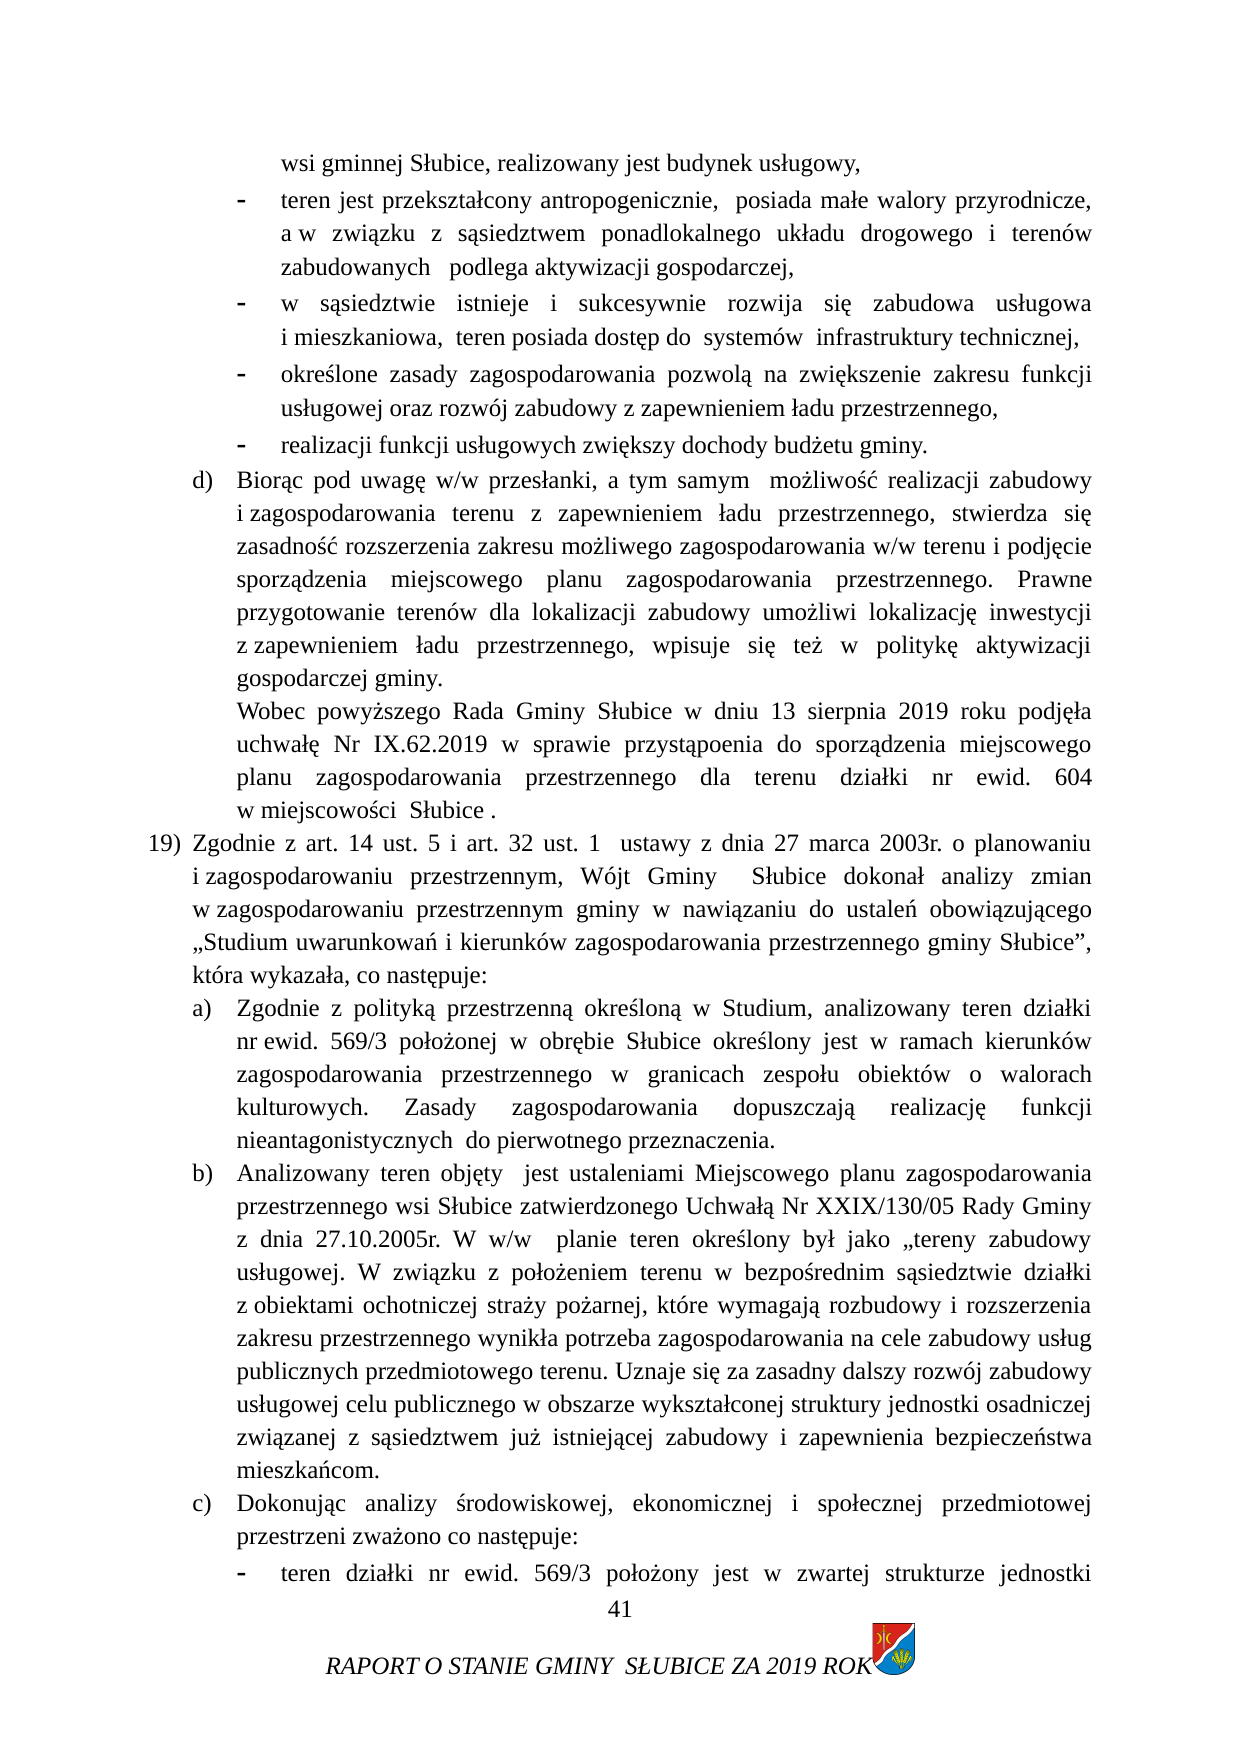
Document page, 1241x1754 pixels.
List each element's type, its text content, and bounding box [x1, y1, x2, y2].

text c) Dokonując analizy środowiskowej, ekonomicznej i społecznej przedmiotowej przestrzeni zważono co następuje: [192, 1488, 1092, 1550]
list realizacji funkcji usługowych zwiększy dochody budżetu gminy. [236, 426, 1092, 460]
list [236, 1554, 1092, 1588]
list określone zasady zagospodarowania pozwolą na zwiększenie zakresu funkcji usługowej oraz rozwój zabudowy z zapewnieniem ładu przestrzennego, [236, 355, 1092, 422]
picture [872, 1623, 915, 1675]
text d) Biorąc pod uwagę w/w przesłanki, a tym samym możliwość realizacji zabudowy i zagospodarowania terenu z zapewnieniem ładu przestrzennego, stwierdza się zasadność rozszerzenia zakresu możliwego zagospodarowania w/w terenu i podjęcie sporządzenia miejscowego planu zagospodarowania przestrzennego. Prawne przygotowanie terenów dla lokalizacji zabudowy umożliwi lokalizację inwestycji z zapewnieniem ładu przestrzennego, wpisuje się też w politykę aktywizacji gospodarczej gminy. [192, 465, 1092, 692]
text Wobec powyższego Rada Gminy Słubice w dniu 13 sierpnia 2019 roku podjęła uchwałę Nr IX.62.2019 w sprawie przystąpoenia do sporządzenia miejscowego planu zagospodarowania przestrzennego dla terenu działki nr ewid. 604 w miejscowości Słubice . [236, 696, 1092, 824]
text b) Analizowany teren objęty jest ustaleniami Miejscowego planu zagospodarowania przestrzennego wsi Słubice zatwierdzonego Uchwałą Nr XXIX/130/05 Rady Gminy z dnia 27.10.2005r. W w/w planie teren określony był jako „tereny zabudowy usługowej. W związku z położeniem terenu w bezpośrednim sąsiedztwie działki z obiektami ochotniczej straży pożarnej, które wymagają rozbudowy i rozszerzenia zakresu przestrzennego wynikła potrzeba zagospodarowania na cele zabudowy usług publicznych przedmiotowego terenu. Uznaje się za zasadny dalszy rozwój zabudowy usługowej celu publicznego w obszarze wykształconej struktury jednostki osadniczej związanej z sąsiedztwem już istniejącej zabudowy i zapewnienia bezpieczeństwa mieszkańcom. [192, 1158, 1092, 1484]
text a) Zgodnie z polityką przestrzenną określoną w Studium, analizowany teren działki nr ewid. 569/3 położonej w obrębie Słubice określony jest w ramach kierunków zagospodarowania przestrzennego w granicach zespołu obiektów o walorach kulturowych. Zasady zagospodarowania dopuszczają realizację funkcji nieantagonistycznych do pierwotnego przeznaczenia. [192, 993, 1092, 1154]
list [236, 148, 1092, 176]
list w sąsiedztwie istnieje i sukcesywnie rozwija się zabudowa usługowa i mieszkaniowa, teren posiada dostęp do systemów infrastruktury technicznej, [236, 284, 1092, 351]
list Zgodnie z art. 14 ust. 5 i art. 32 ust. 1 ustawy z dnia 27 marca 2003r. o planowaniu i zagospodarowaniu przestrzennym, Wójt Gminy Słubice dokonał analizy zmian w zagospodarowaniu przestrzennym gminy w nawiązaniu do ustaleń obowiązującego „Studium uwarunkowań i kierunków zagospodarowania przestrzennego gminy Słubice”, która wykazała, co następuje: [148, 828, 1092, 989]
list teren jest przekształcony antropogenicznie, posiada małe walory przyrodnicze, a w związku z sąsiedztwem ponadlokalnego układu drogowego i terenów zabudowanych podlega aktywizacji gospodarczej, [236, 181, 1092, 280]
